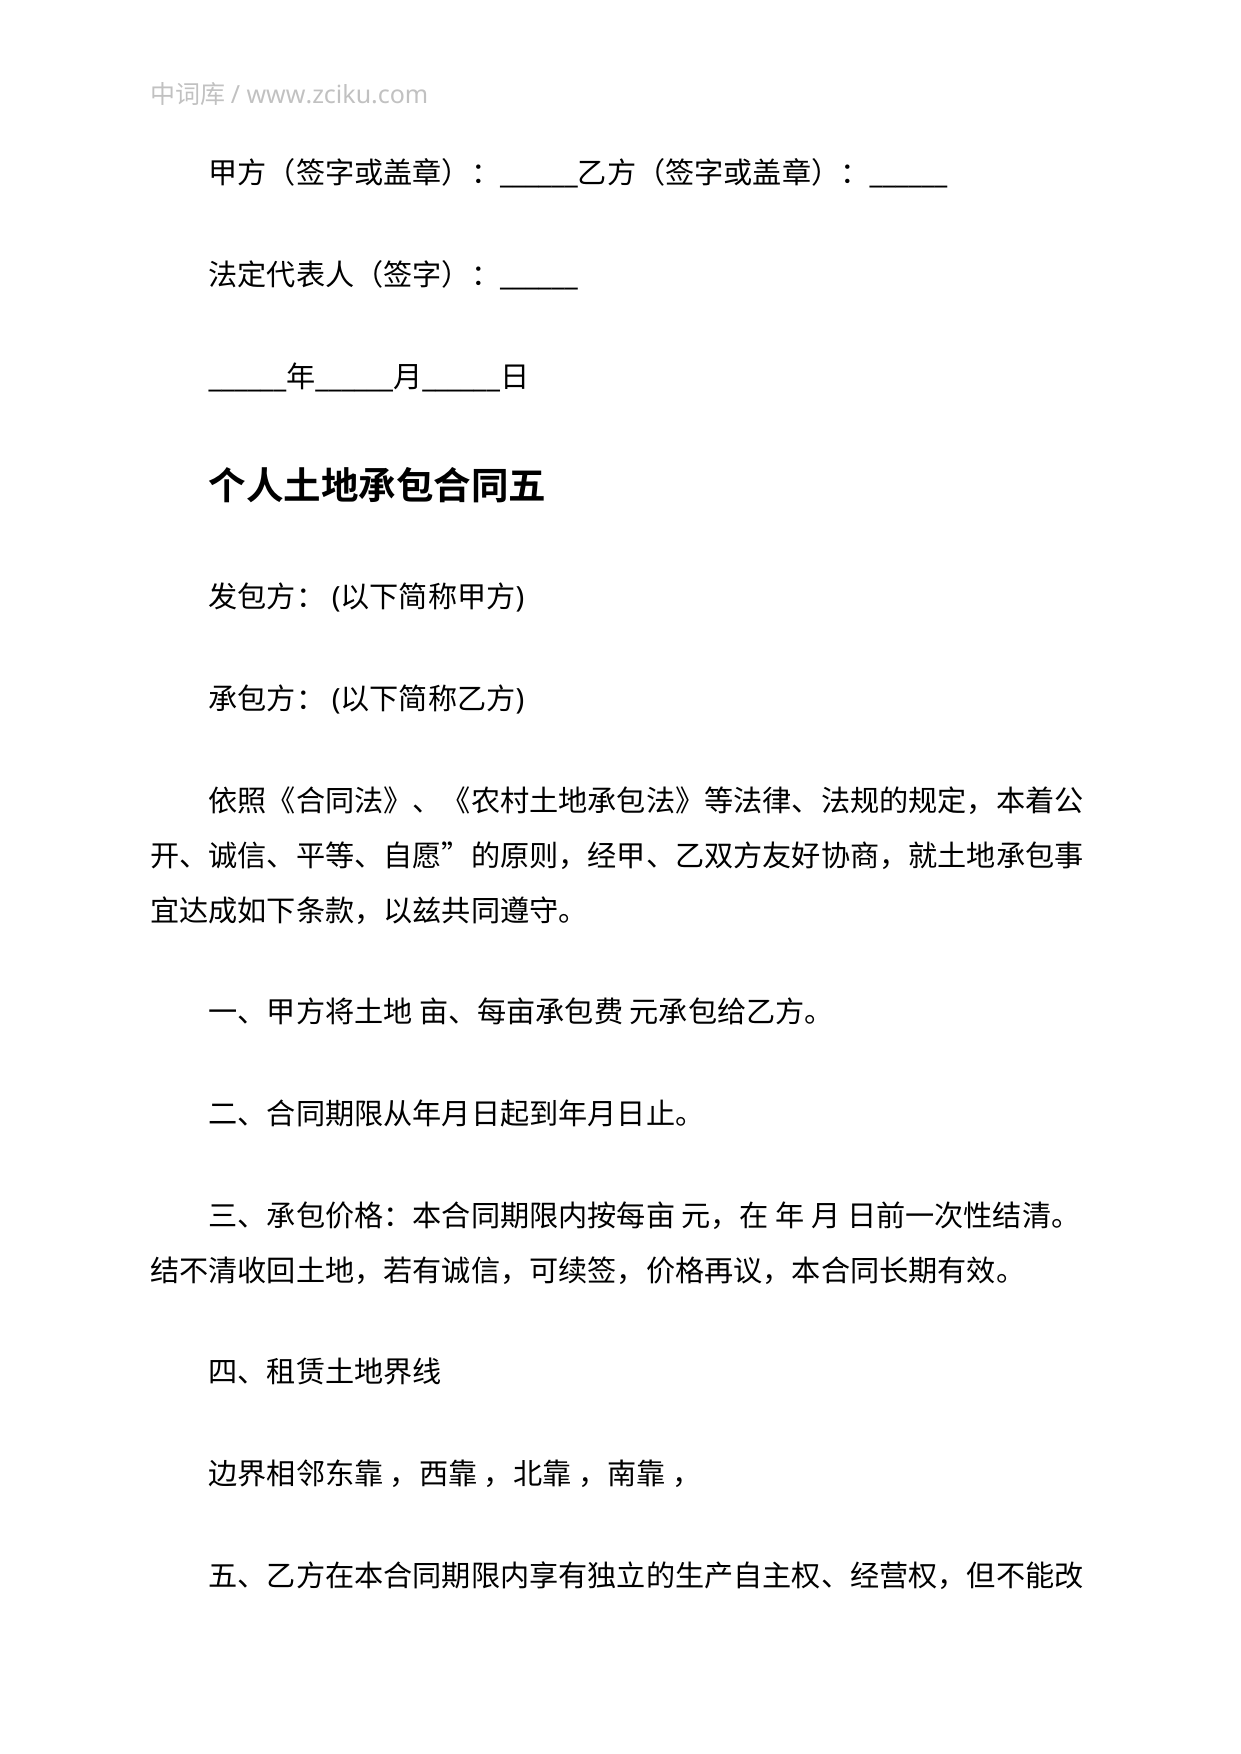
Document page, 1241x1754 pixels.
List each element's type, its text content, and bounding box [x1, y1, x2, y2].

text 法定代表人（签字）：______ [150, 252, 1090, 294]
text 个人土地承包合同五 [150, 456, 1090, 510]
text 二、合同期限从年月日起到年月日止。 [150, 1091, 1090, 1133]
text 四、租赁土地界线 [150, 1349, 1090, 1391]
text 承包方： (以下简称乙方) [150, 675, 1090, 718]
text 依照《合同法》、《农村土地承包法》等法律、法规的规定，本着公开、诚信、平等、自愿”的原则，经甲、乙双方友好协商，就土地承包事宜达成如下条款，以兹共同遵守。 [150, 777, 1090, 929]
text 发包方： (以下简称甲方) [150, 573, 1090, 616]
text 甲方（签字或盖章）：______乙方（签字或盖章）：______ [150, 150, 1090, 192]
text 一、甲方将土地 亩、每亩承包费 元承包给乙方。 [150, 989, 1090, 1031]
text 边界相邻东靠 ，西靠 ，北靠 ，南靠 ， [150, 1451, 1090, 1493]
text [150, 1553, 1090, 1595]
text 三、承包价格：本合同期限内按每亩 元，在 年 月 日前一次性结清。结不清收回土地，若有诚信，可续签，价格再议，本合同长期有效。 [150, 1192, 1090, 1289]
text ______年______月______日 [150, 354, 1090, 396]
